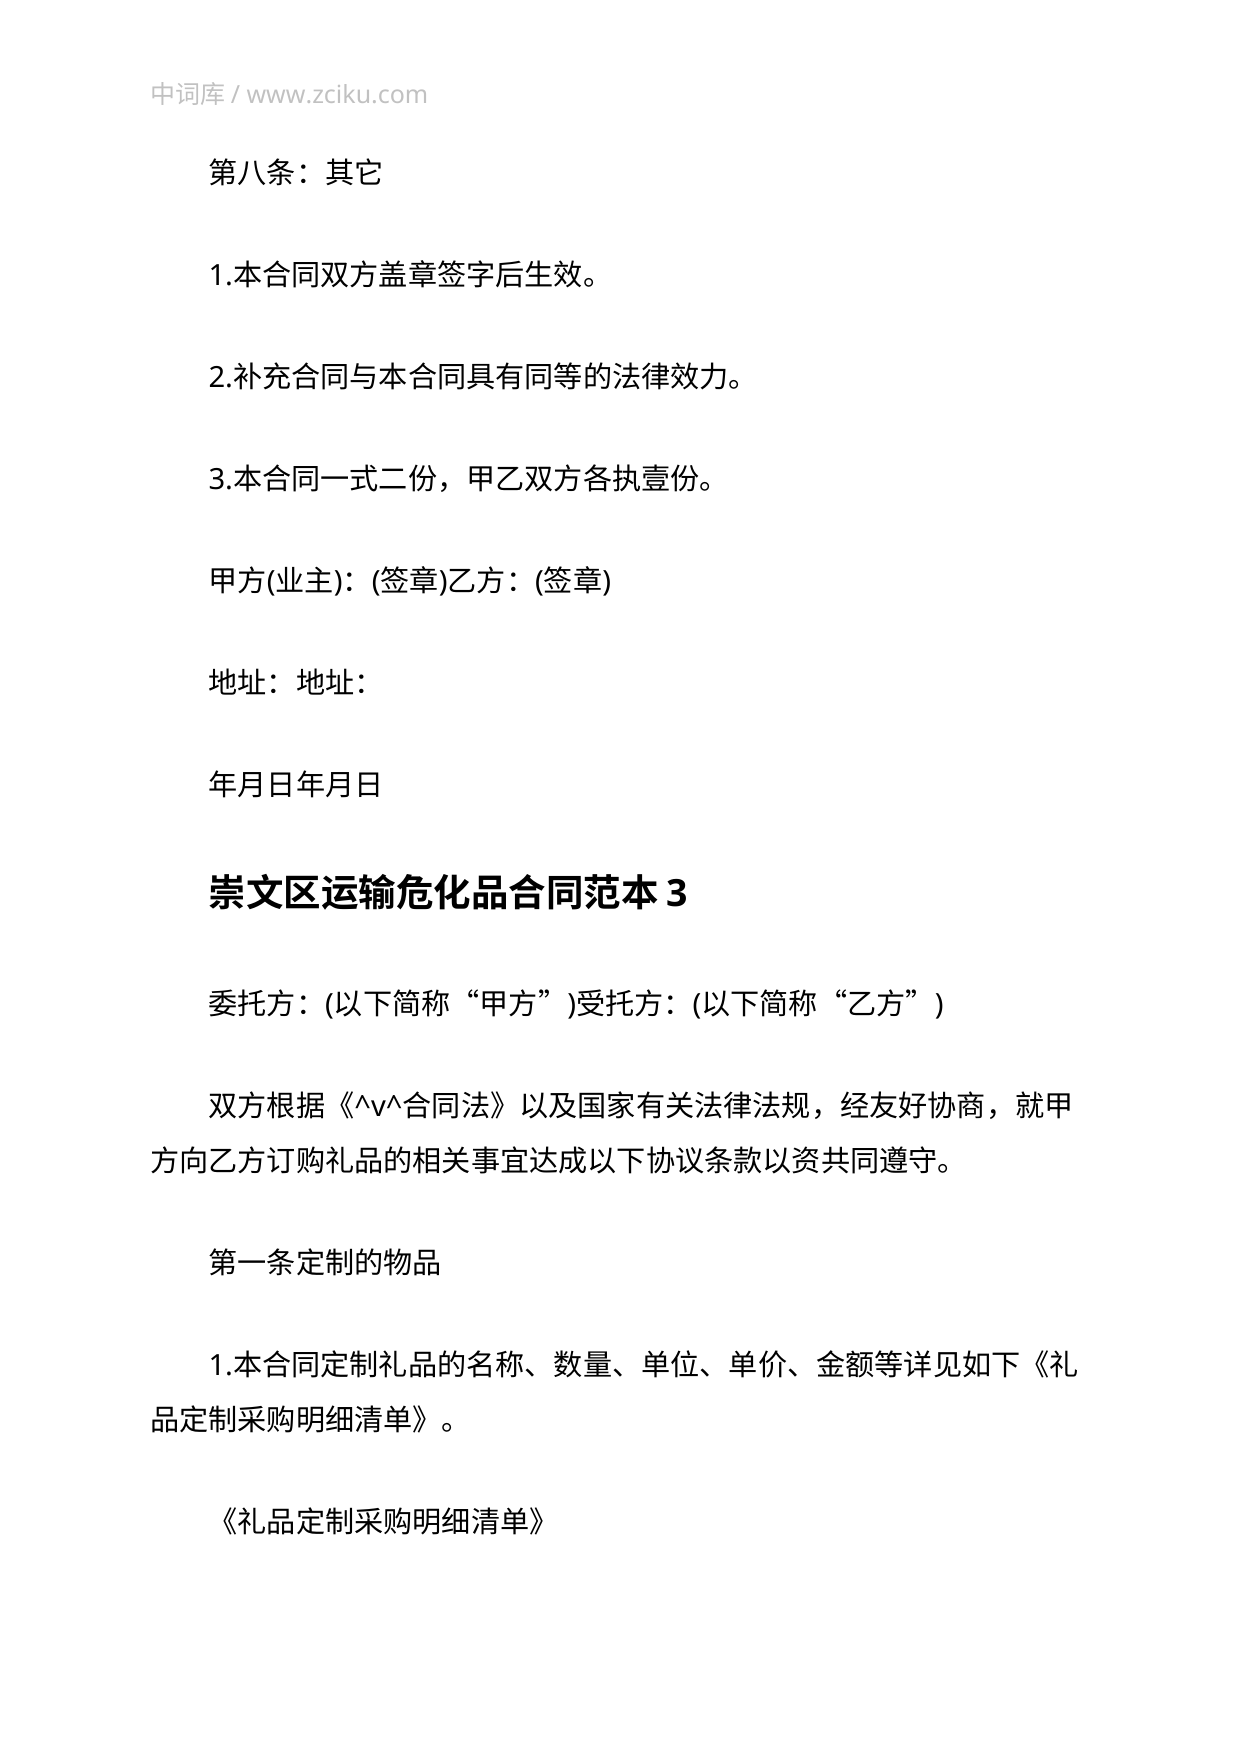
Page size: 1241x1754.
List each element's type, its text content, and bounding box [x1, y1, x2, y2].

text 第一条定制的物品 [150, 1239, 1090, 1282]
text 《礼品定制采购明细清单》 [150, 1498, 1090, 1540]
text 双方根据《^v^合同法》以及国家有关法律法规，经友好协商，就甲方向乙方订购礼品的相关事宜达成以下协议条款以资共同遵守。 [150, 1083, 1090, 1180]
text 2.补充合同与本合同具有同等的法律效力。 [150, 354, 1090, 396]
text 1.本合同双方盖章签字后生效。 [150, 252, 1090, 294]
text 第八条：其它 [150, 150, 1090, 192]
text 年月日年月日 [150, 761, 1090, 804]
text 崇文区运输危化品合同范本3 [150, 863, 1090, 918]
text 地址：地址： [150, 660, 1090, 702]
text 1.本合同定制礼品的名称、数量、单位、单价、金额等详见如下《礼品定制采购明细清单》。 [150, 1341, 1090, 1439]
text 3.本合同一式二份，甲乙双方各执壹份。 [150, 456, 1090, 498]
text 甲方(业主)：(签章)乙方：(签章) [150, 558, 1090, 600]
text 委托方：(以下简称“甲方”)受托方：(以下简称“乙方”) [150, 981, 1090, 1023]
